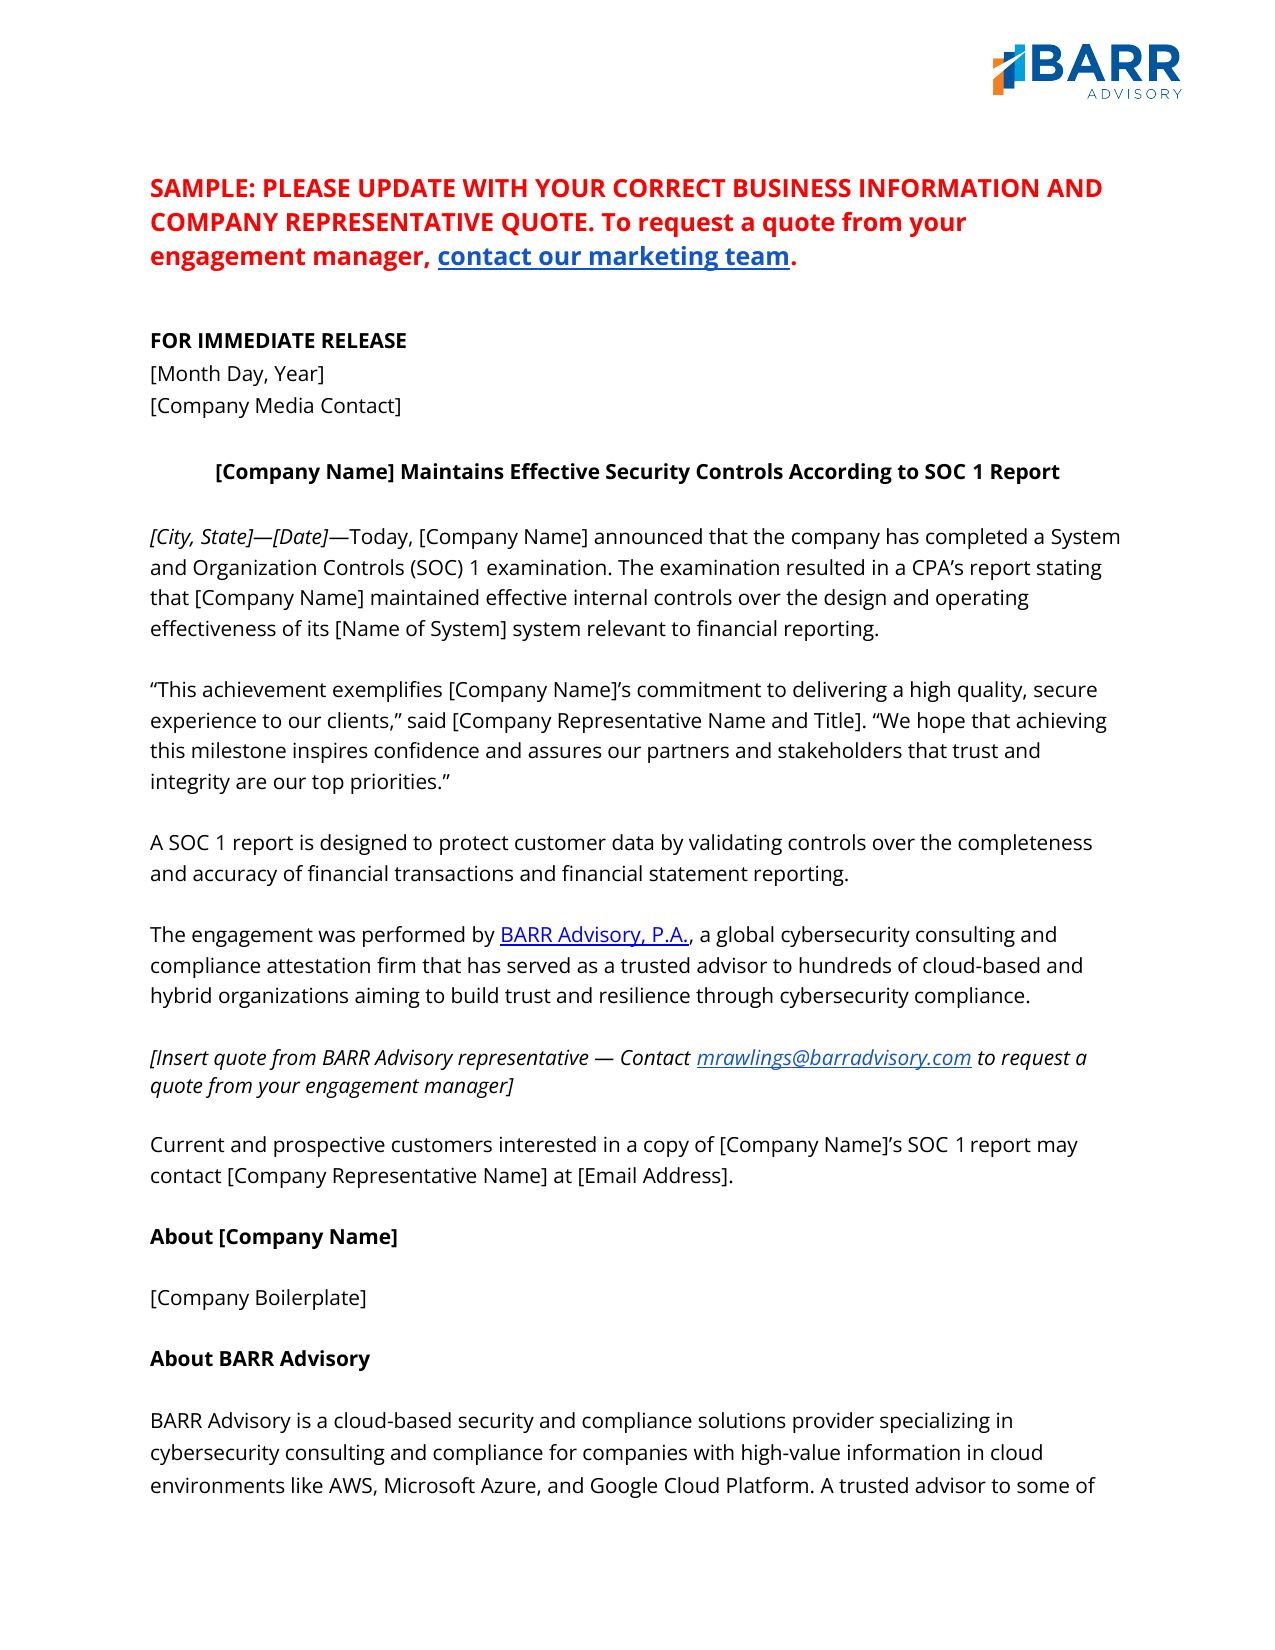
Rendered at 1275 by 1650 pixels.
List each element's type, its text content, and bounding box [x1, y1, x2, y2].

text About [Company Name] [150, 1222, 1125, 1251]
text A SOC 1 report is designed to protect customer data by validating controls over the completeness and accuracy of financial transactions and financial statement reporting. [150, 828, 1125, 887]
text “This achievement exemplifies [Company Name]’s commitment to delivering a high quality, secure experience to our clients,” said [Company Representative Name and Title]. “We hope that achieving this milestone inspires confidence and assures our partners and stakeholders that trust and integrity are our top priorities.” [150, 675, 1125, 796]
text SAMPLE: PLEASE UPDATE WITH YOUR CORRECT BUSINESS INFORMATION AND COMPANY REPRESENTATIVE QUOTE. To request a quote from your engagement manager, contact our marketing team. [150, 171, 1125, 273]
text Current and prospective customers interested in a copy of [Company Name]’s SOC 1 report may contact [Company Representative Name] at [Email Address]. [150, 1130, 1125, 1189]
text [Company Media Contact] [150, 392, 1125, 420]
text [Company Boilerplate] [150, 1283, 1125, 1312]
text [Company Name] Maintains Effective Security Controls According to SOC 1 Report [150, 457, 972, 485]
text [Month Day, Year] [150, 359, 1125, 387]
text [City, State]—[Date]—Today, [Company Name] announced that the company has completed a System and Organization Controls (SOC) 1 examination. The examination resulted in a CPA’s report stating that [Company Name] maintained effective internal controls over the design and operating effectiveness of its [Name of System] system relevant to financial reporting. [150, 522, 1125, 642]
text FOR IMMEDIATE RELEASE [150, 326, 1125, 355]
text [150, 1406, 1125, 1499]
text About BARR Advisory [150, 1344, 1125, 1373]
text [Insert quote from BARR Advisory representative — Contact mrawlings@barradvisory.com to request a quote from your engagement manager] [150, 1043, 1125, 1099]
picture [993, 44, 1182, 99]
text The engagement was performed by BARR Advisory, P.A., a global cybersecurity consulting and compliance attestation firm that has served as a trusted advisor to hundreds of cloud-based and hybrid organizations aiming to build trust and resilience through cybersecurity compliance. [150, 920, 1125, 1010]
